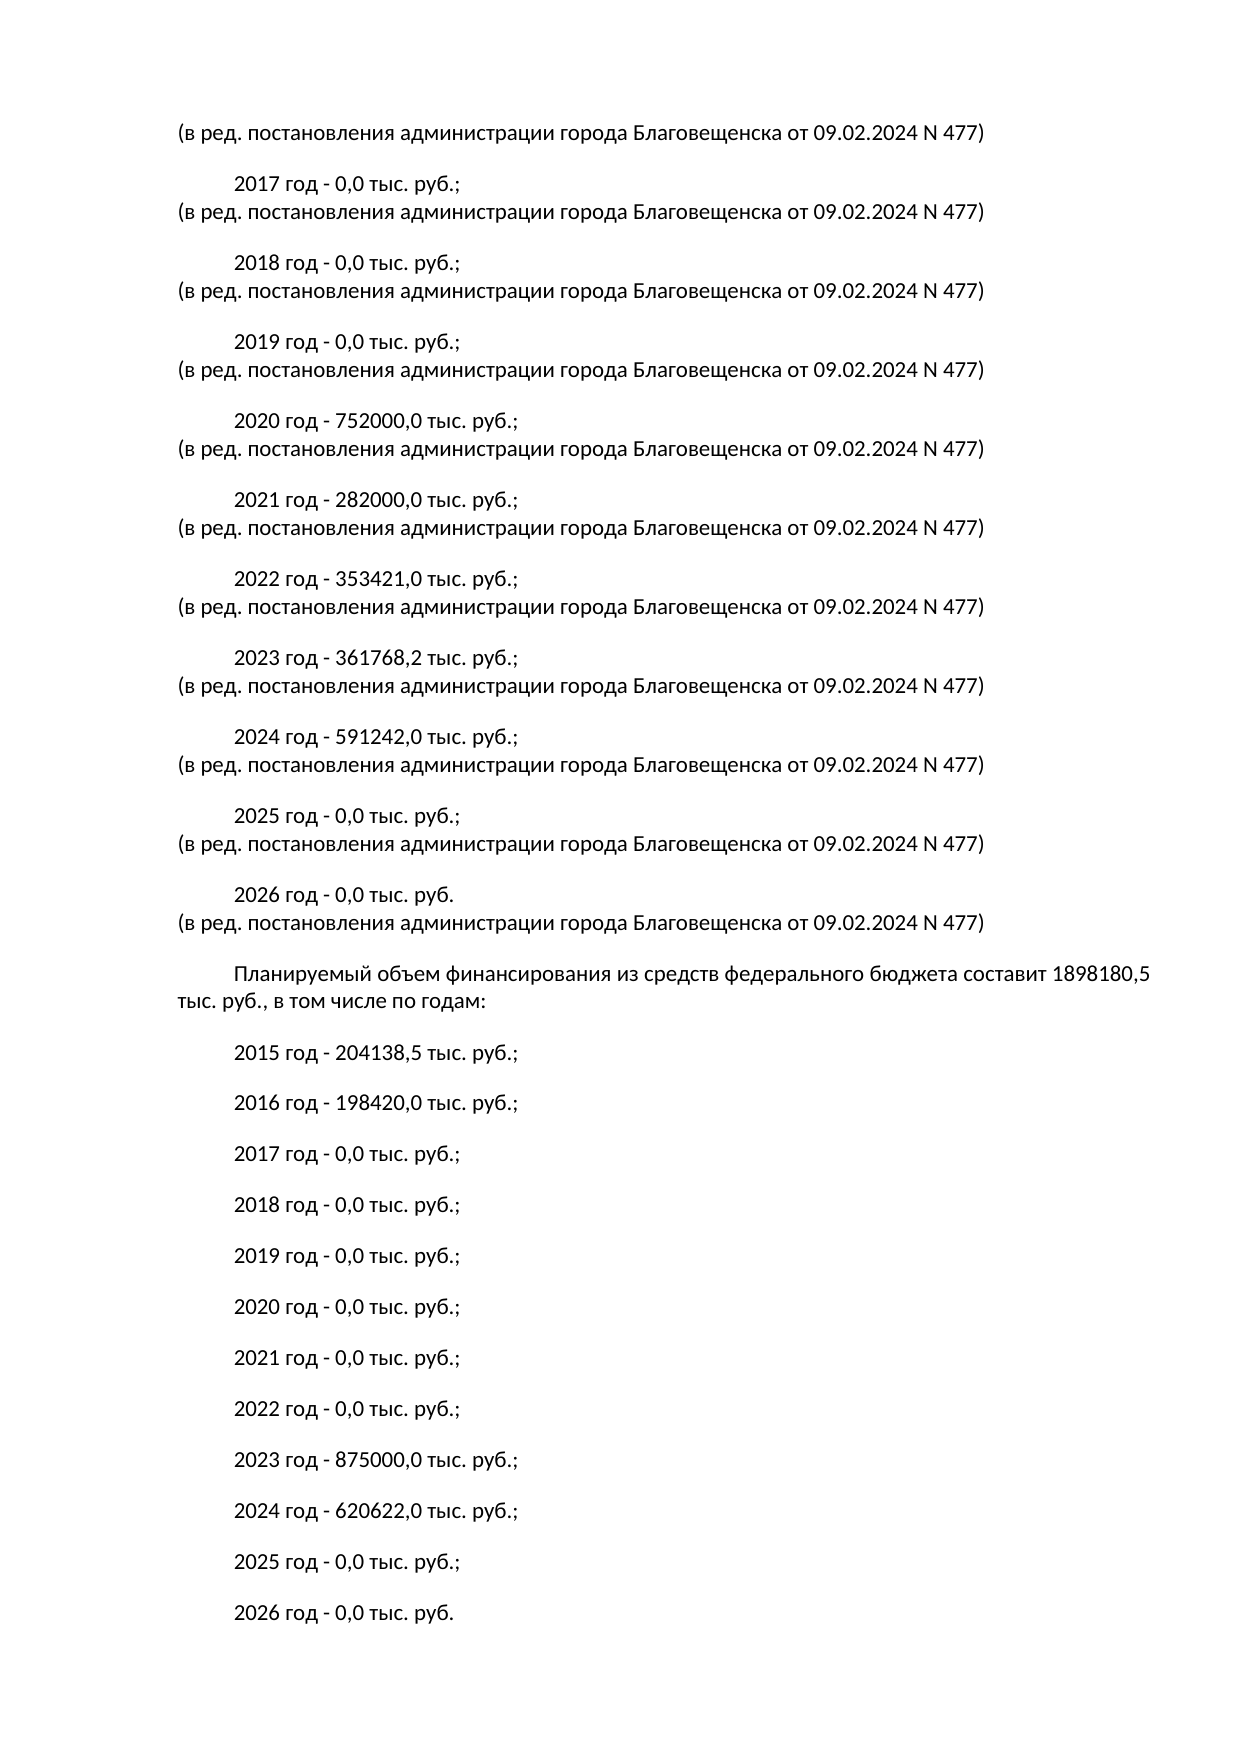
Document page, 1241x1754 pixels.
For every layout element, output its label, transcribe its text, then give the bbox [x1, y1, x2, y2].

text (в ред. постановления администрации города Благовещенска от 09.02.2024 N 477) [177, 908, 1152, 936]
text 2025 год - 0,0 тыс. руб.; [177, 801, 1152, 829]
text 2023 год - 875000,0 тыс. руб.; [177, 1445, 1152, 1473]
text 2022 год - 0,0 тыс. руб.; [177, 1394, 1152, 1422]
text (в ред. постановления администрации города Благовещенска от 09.02.2024 N 477) [177, 671, 1152, 699]
text (в ред. постановления администрации города Благовещенска от 09.02.2024 N 477) [177, 355, 1152, 383]
text 2026 год - 0,0 тыс. руб. [177, 1598, 1152, 1626]
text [177, 118, 1152, 146]
text 2024 год - 591242,0 тыс. руб.; [177, 722, 1152, 750]
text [177, 197, 1152, 225]
text 2024 год - 620622,0 тыс. руб.; [177, 1496, 1152, 1524]
text Планируемый объем финансирования из средств федерального бюджета составит 1898180,5 тыс. руб., в том числе по годам: [177, 959, 1152, 1015]
text 2020 год - 752000,0 тыс. руб.; [177, 406, 1152, 434]
text 2019 год - 0,0 тыс. руб.; [177, 327, 1152, 355]
text 2018 год - 0,0 тыс. руб.; [177, 1190, 1152, 1218]
text 2025 год - 0,0 тыс. руб.; [177, 1547, 1152, 1575]
text 2020 год - 0,0 тыс. руб.; [177, 1292, 1152, 1320]
text 2018 год - 0,0 тыс. руб.; [177, 248, 1152, 276]
text 2021 год - 0,0 тыс. руб.; [177, 1343, 1152, 1371]
text 2023 год - 361768,2 тыс. руб.; [177, 643, 1152, 671]
text (в ред. постановления администрации города Благовещенска от 09.02.2024 N 477) [177, 592, 1152, 620]
text (в ред. постановления администрации города Благовещенска от 09.02.2024 N 477) [177, 750, 1152, 778]
text (в ред. постановления администрации города Благовещенска от 09.02.2024 N 477) [177, 434, 1152, 462]
text 2016 год - 198420,0 тыс. руб.; [177, 1088, 1152, 1117]
text (в ред. постановления администрации города Благовещенска от 09.02.2024 N 477) [177, 276, 1152, 304]
text 2017 год - 0,0 тыс. руб.; [177, 169, 1152, 197]
text 2026 год - 0,0 тыс. руб. [177, 880, 1152, 908]
text (в ред. постановления администрации города Благовещенска от 09.02.2024 N 477) [177, 829, 1152, 857]
text 2017 год - 0,0 тыс. руб.; [177, 1139, 1152, 1167]
text 2021 год - 282000,0 тыс. руб.; [177, 485, 1152, 513]
text 2019 год - 0,0 тыс. руб.; [177, 1241, 1152, 1269]
text 2015 год - 204138,5 тыс. руб.; [177, 1038, 1152, 1066]
text (в ред. постановления администрации города Благовещенска от 09.02.2024 N 477) [177, 513, 1152, 541]
text 2022 год - 353421,0 тыс. руб.; [177, 564, 1152, 592]
